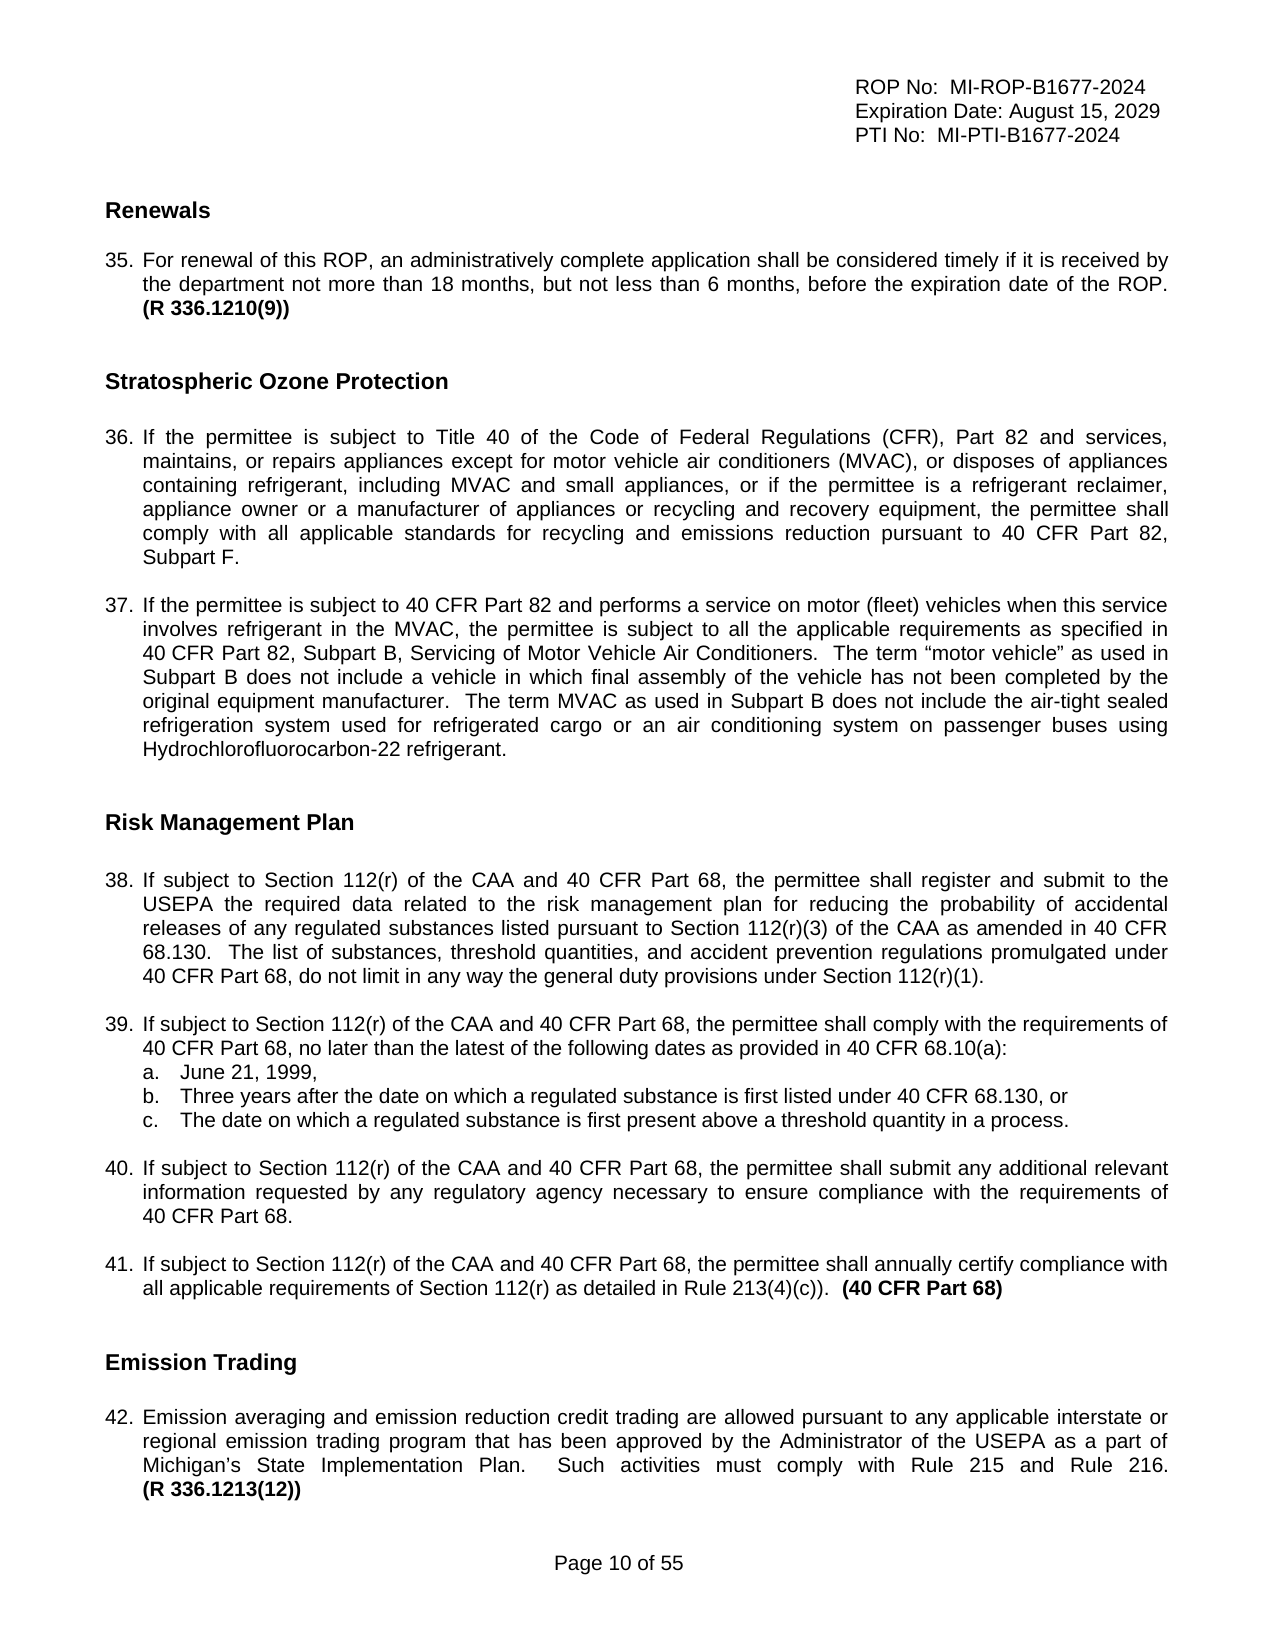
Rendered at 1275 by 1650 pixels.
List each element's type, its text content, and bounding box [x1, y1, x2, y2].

subtitle Stratospheric Ozone Protection [105, 368, 1170, 395]
list June 21, 1999, [142, 1060, 1170, 1084]
subtitle Risk Management Plan [105, 809, 1170, 836]
list If subject to Section 112(r) of the CAA and 40 CFR Part 68, the permittee shall annually certify compliance with all applicable requirements of Section 112(r) as detailed in Rule 213(4)(c)). (40 CFR Part 68) [105, 1252, 1170, 1299]
list If the permittee is subject to 40 CFR Part 82 and performs a service on motor (fleet) vehicles when this service involves refrigerant in the MVAC, the permittee is subject to all the applicable requirements as specified in 40 CFR Part 82, Subpart B, Servicing of Motor Vehicle Air Conditioners. The term “motor vehicle” as used in Subpart B does not include a vehicle in which final assembly of the vehicle has not been completed by the original equipment manufacturer. The term MVAC as used in Subpart B does not include the air-tight sealed refrigeration system used for refrigerated cargo or an air conditioning system on passenger buses using Hydrochlorofluorocarbon-22 refrigerant. [105, 593, 1170, 760]
list If subject to Section 112(r) of the CAA and 40 CFR Part 68, the permittee shall comply with the requirements of 40 CFR Part 68, no later than the latest of the following dates as provided in 40 CFR 68.10(a): [105, 1012, 1170, 1060]
list Three years after the date on which a regulated substance is first listed under 40 CFR 68.130, or [142, 1084, 1170, 1108]
list The date on which a regulated substance is first present above a threshold quantity in a process. [142, 1108, 1170, 1132]
list If the permittee is subject to Title 40 of the Code of Federal Regulations (CFR), Part 82 and services, maintains, or repairs appliances except for motor vehicle air conditioners (MVAC), or disposes of appliances containing refrigerant, including MVAC and small appliances, or if the permittee is a refrigerant reclaimer, appliance owner or a manufacturer of appliances or recycling and recovery equipment, the permittee shall comply with all applicable standards for recycling and emissions reduction pursuant to 40 CFR Part 82, Subpart F. [105, 425, 1170, 569]
list If subject to Section 112(r) of the CAA and 40 CFR Part 68, the permittee shall submit any additional relevant information requested by any regulatory agency necessary to ensure compliance with the requirements of 40 CFR Part 68. [105, 1156, 1170, 1228]
subtitle Emission Trading [105, 1348, 1170, 1375]
list Emission averaging and emission reduction credit trading are allowed pursuant to any applicable interstate or regional emission trading program that has been approved by the Administrator of the USEPA as a part of Michigan’s State Implementation Plan. Such activities must comply with Rule 215 and Rule 216. (R 336.1213(12)) [105, 1405, 1170, 1501]
text Renewals [105, 197, 1170, 223]
list For renewal of this ROP, an administratively complete application shall be considered timely if it is received by the department not more than 18 months, but not less than 6 months, before the expiration date of the ROP. (R 336.1210(9)) [105, 247, 1170, 319]
list If subject to Section 112(r) of the CAA and 40 CFR Part 68, the permittee shall register and submit to the USEPA the required data related to the risk management plan for reducing the probability of accidental releases of any regulated substances listed pursuant to Section 112(r)(3) of the CAA as amended in 40 CFR 68.130. The list of substances, threshold quantities, and accident prevention regulations promulgated under 40 CFR Part 68, do not limit in any way the general duty provisions under Section 112(r)(1). [105, 868, 1170, 988]
